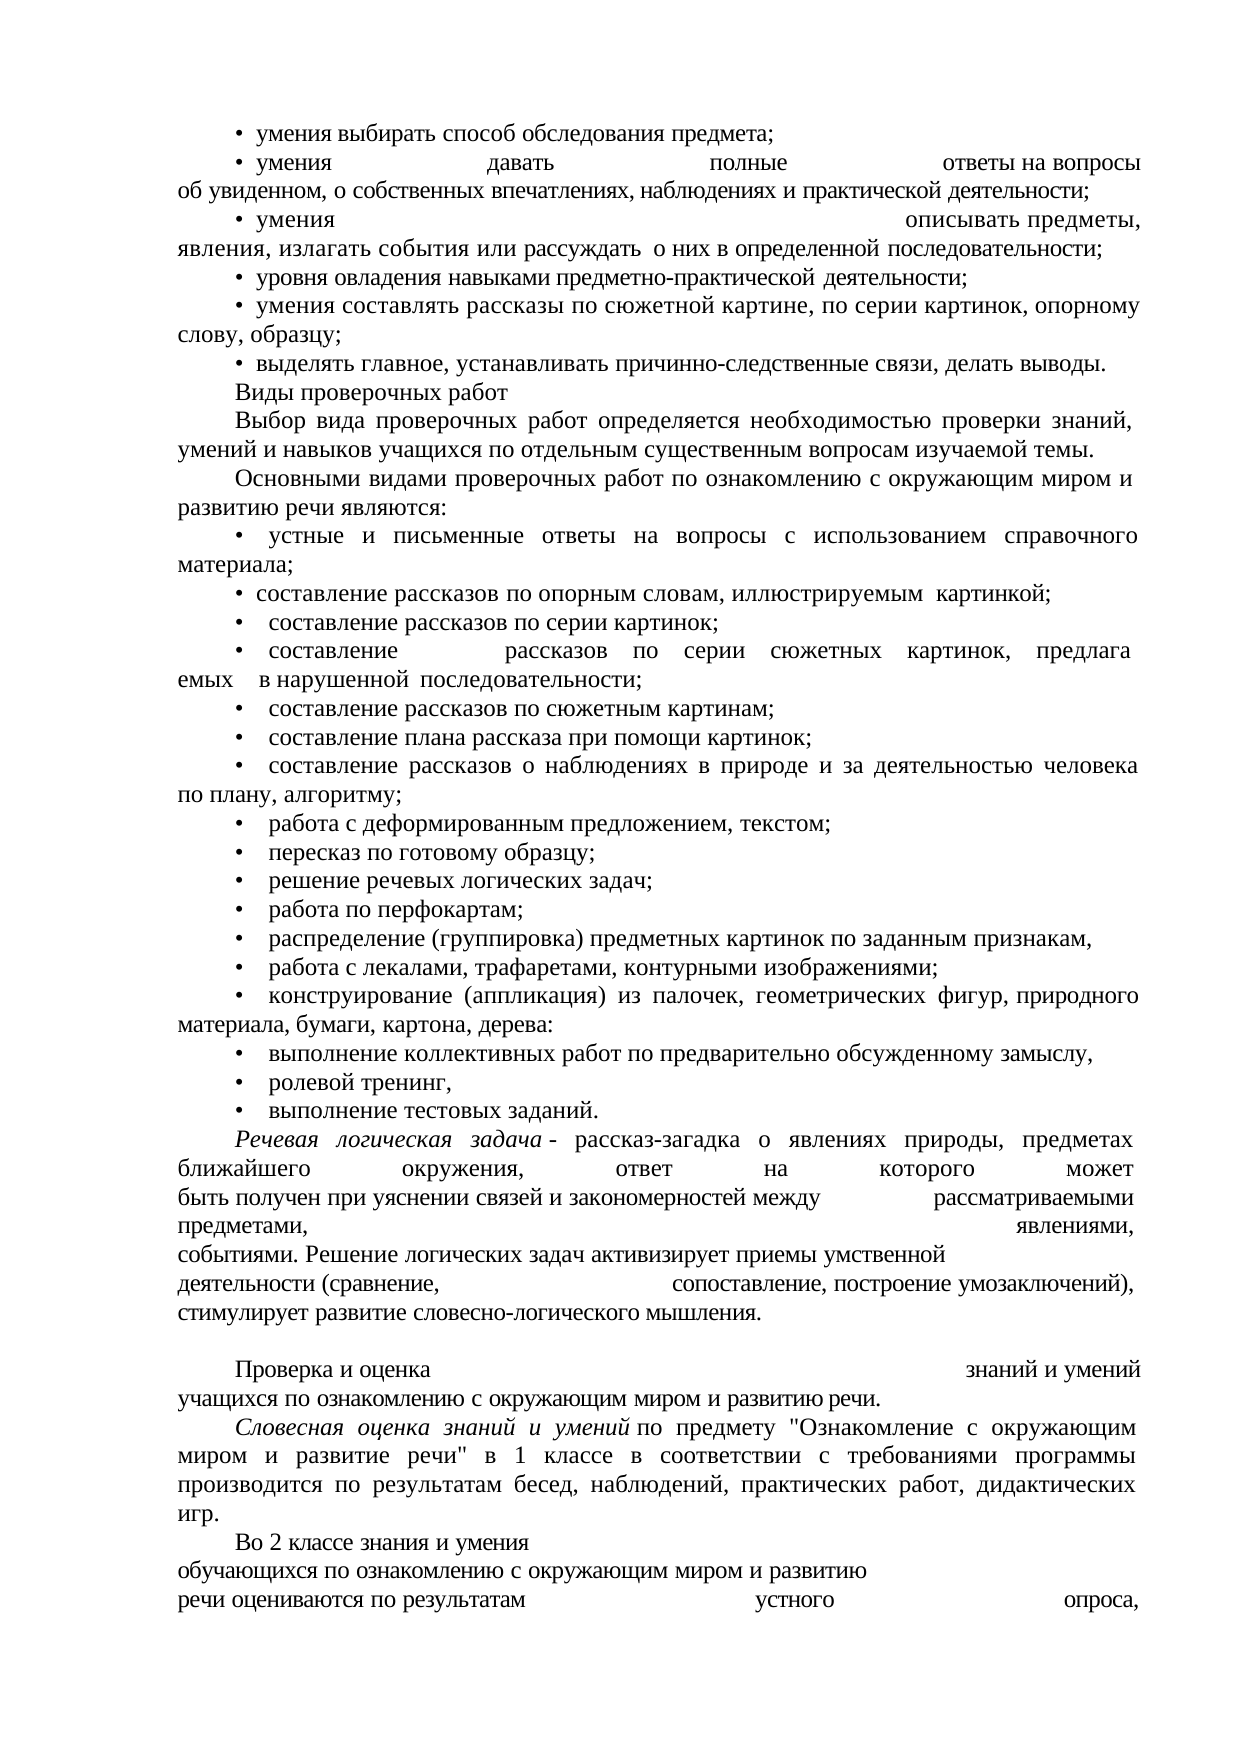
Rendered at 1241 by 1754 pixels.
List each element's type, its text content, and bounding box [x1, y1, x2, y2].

text • работа по перфокартам; [177, 894, 1152, 923]
text • умения давать полные ответы на вопросы об увиденном, о собственных впечатлениях, наблюдениях и практической деятельности; [177, 147, 1141, 204]
text Речевая логическая задача - рассказ-загадка о явлениях природы, предметах ближайшего окружения, ответ на которого может быть получен при уяснении связей и закономерностей между рассматриваемыми предметами, явлениями, событиями. Решение логических задач активизирует приемы умственной деятельности (сравнение, сопоставление, построение умозаключений), стимулирует развитие словесно-логического мышления. [177, 1124, 1134, 1326]
text Словесная оценка знаний и умений по предмету "Ознакомление с окружающим миром и развитие речи" в 1 классе в соответствии с требованиями программы производится по результатам бесед, наблюдений, практических работ, дидактических игр. [177, 1412, 1137, 1527]
text • устные и письменные ответы на вопросы с использованием справочного материала; [177, 521, 1139, 578]
text • работа с лекалами, трафаретами, контурными изображениями; [177, 952, 1152, 981]
text • решение речевых логических задач; [177, 866, 1152, 894]
text • составление рассказов о наблюдениях в природе и за деятельностью человека по плану, алгоритму; [177, 751, 1139, 808]
text • составление рассказов по опорным словам, иллюстрируемым картинкой; [177, 578, 1152, 607]
text Основными видами проверочных работ по ознакомлению с окружающим миром и развитию речи являются: [177, 463, 1133, 521]
text Выбор вида проверочных работ определяется необходимостью проверки знаний, умений и навыков учащихся по отдельным существенным вопросам изучаемой темы. [177, 406, 1133, 463]
text • выполнение коллективных работ по предварительно обсужденному замыслу, [177, 1038, 1152, 1067]
text • выделять главное, устанавливать причинно-следственные связи, делать выводы. [177, 348, 1152, 377]
text • умения выбирать способ обследования предмета; [177, 118, 1152, 147]
text • распределение (группировка) предметных картинок по заданным признакам, [177, 923, 1152, 952]
text • составление рассказов по сюжетным картинам; [177, 693, 1152, 722]
text Виды проверочных работ [177, 377, 1133, 406]
text • конструирование (аппликация) из палочек, геометрических фигур, природного материала, бумаги, картона, дерева: [177, 981, 1139, 1038]
text • уровня овладения навыками предметно-практической деятельности; [177, 262, 1152, 291]
text • ролевой тренинг, [177, 1067, 1152, 1096]
text Проверка и оценка знаний и умений учащихся по ознакомлению с окружающим миром и развитию речи. [177, 1354, 1141, 1412]
text • составление рассказов по серии картинок; [177, 607, 1152, 636]
text • выполнение тестовых заданий. [177, 1096, 1152, 1124]
text • составление плана рассказа при помощи картинок; [177, 722, 1152, 751]
text • пересказ по готовому образцу; [177, 837, 1152, 866]
text • умения составлять рассказы по сюжетной картине, по серии картинок, опорному слову, образцу; [177, 291, 1140, 348]
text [177, 1527, 1139, 1613]
text • составление рассказов по серии сюжетных картинок, предлагаемых в нарушенной последовательности; [177, 636, 1139, 693]
text • умения описывать предметы, явления, излагать события или рассуждать о них в определенной последовательности; [177, 204, 1141, 262]
text • работа с деформированным предложением, текстом; [177, 808, 1152, 837]
